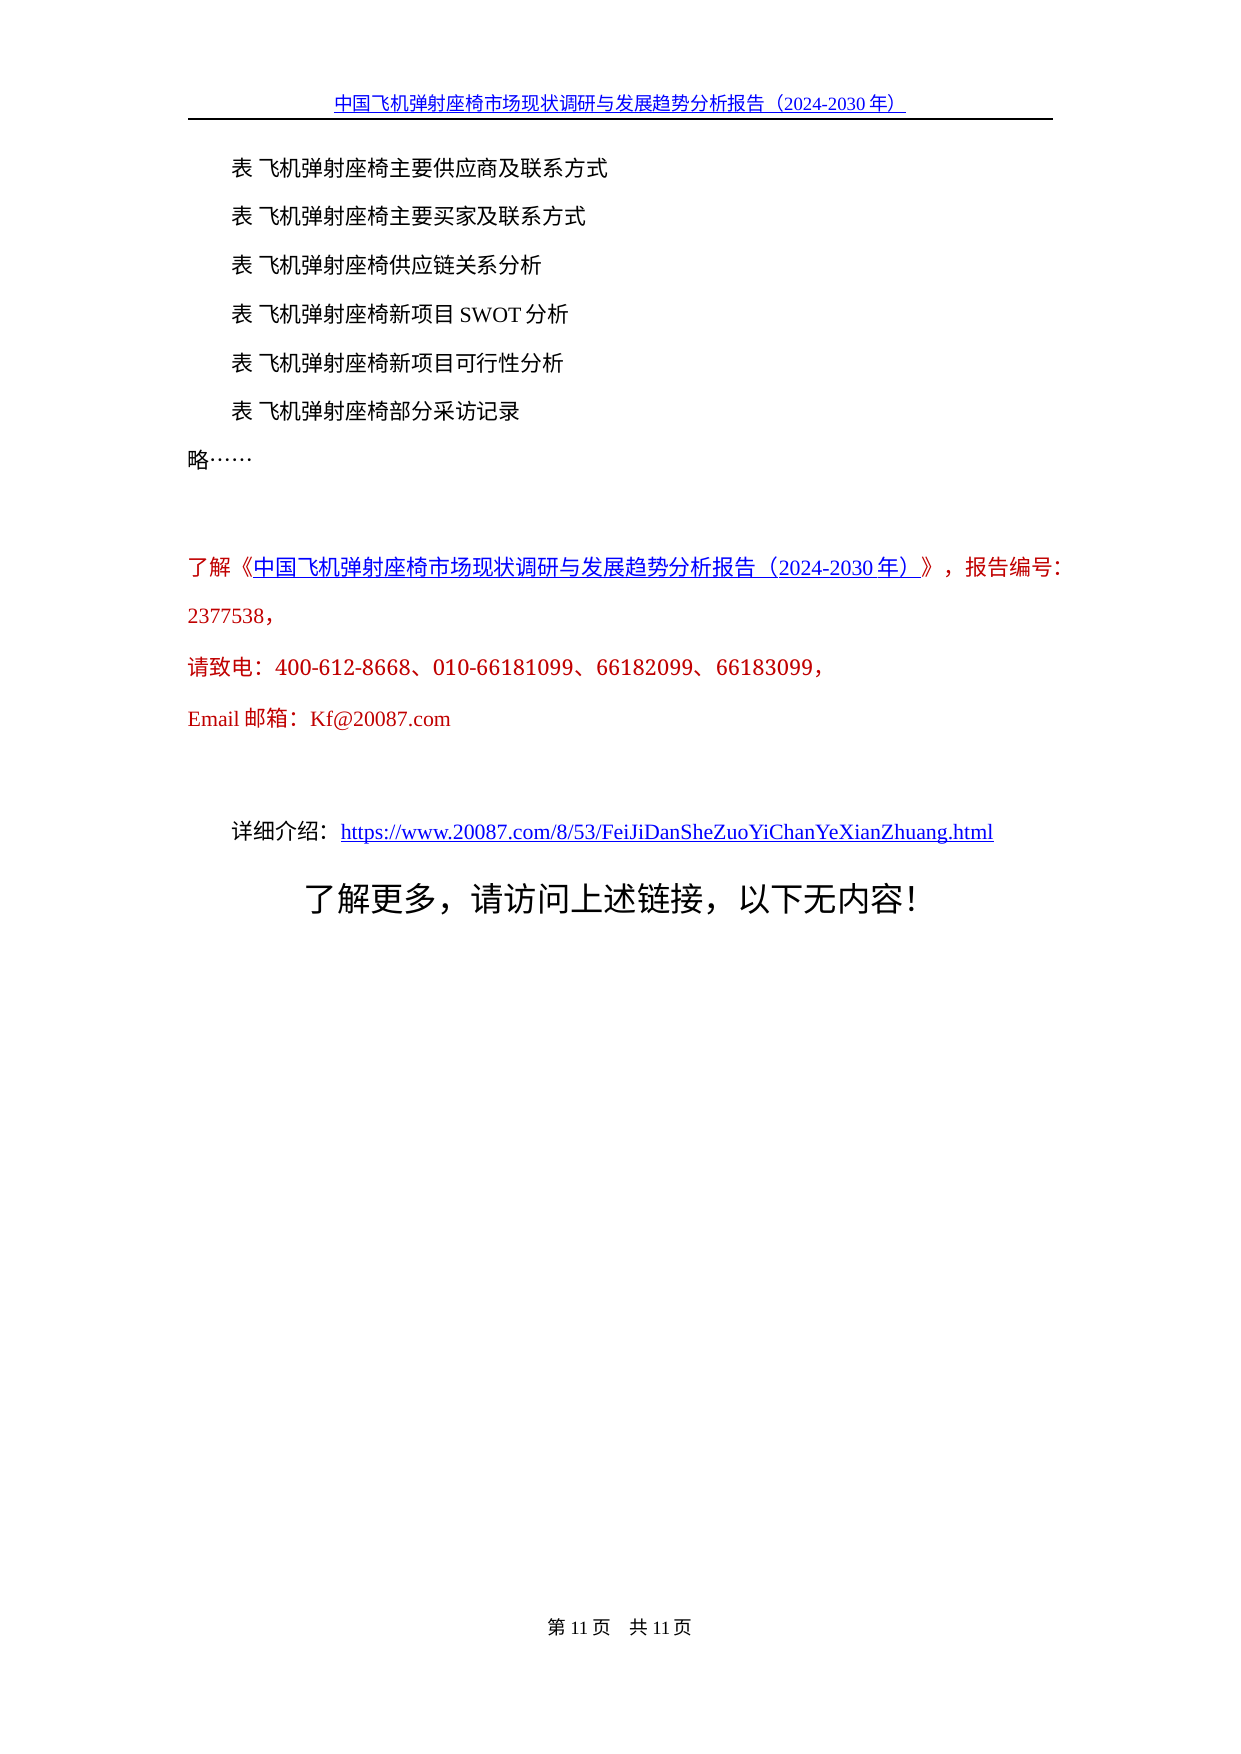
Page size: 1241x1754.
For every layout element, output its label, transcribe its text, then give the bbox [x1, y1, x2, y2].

text 详细介绍：https://www.20087.com/8/53/FeiJiDanSheZuoYiChanYeXianZhuang.html [187, 814, 1053, 846]
text 请致电：400-612-8668、010-66181099、66182099、66183099， [187, 649, 1053, 682]
text Email邮箱：Kf@20087.com [187, 701, 1053, 733]
text 了解《中国飞机弹射座椅市场现状调研与发展趋势分析报告（2024-2030年）》，报告编号：2377538， [187, 549, 1053, 630]
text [187, 150, 1053, 475]
title 了解更多，请访问上述链接，以下无内容！ [187, 864, 1053, 929]
